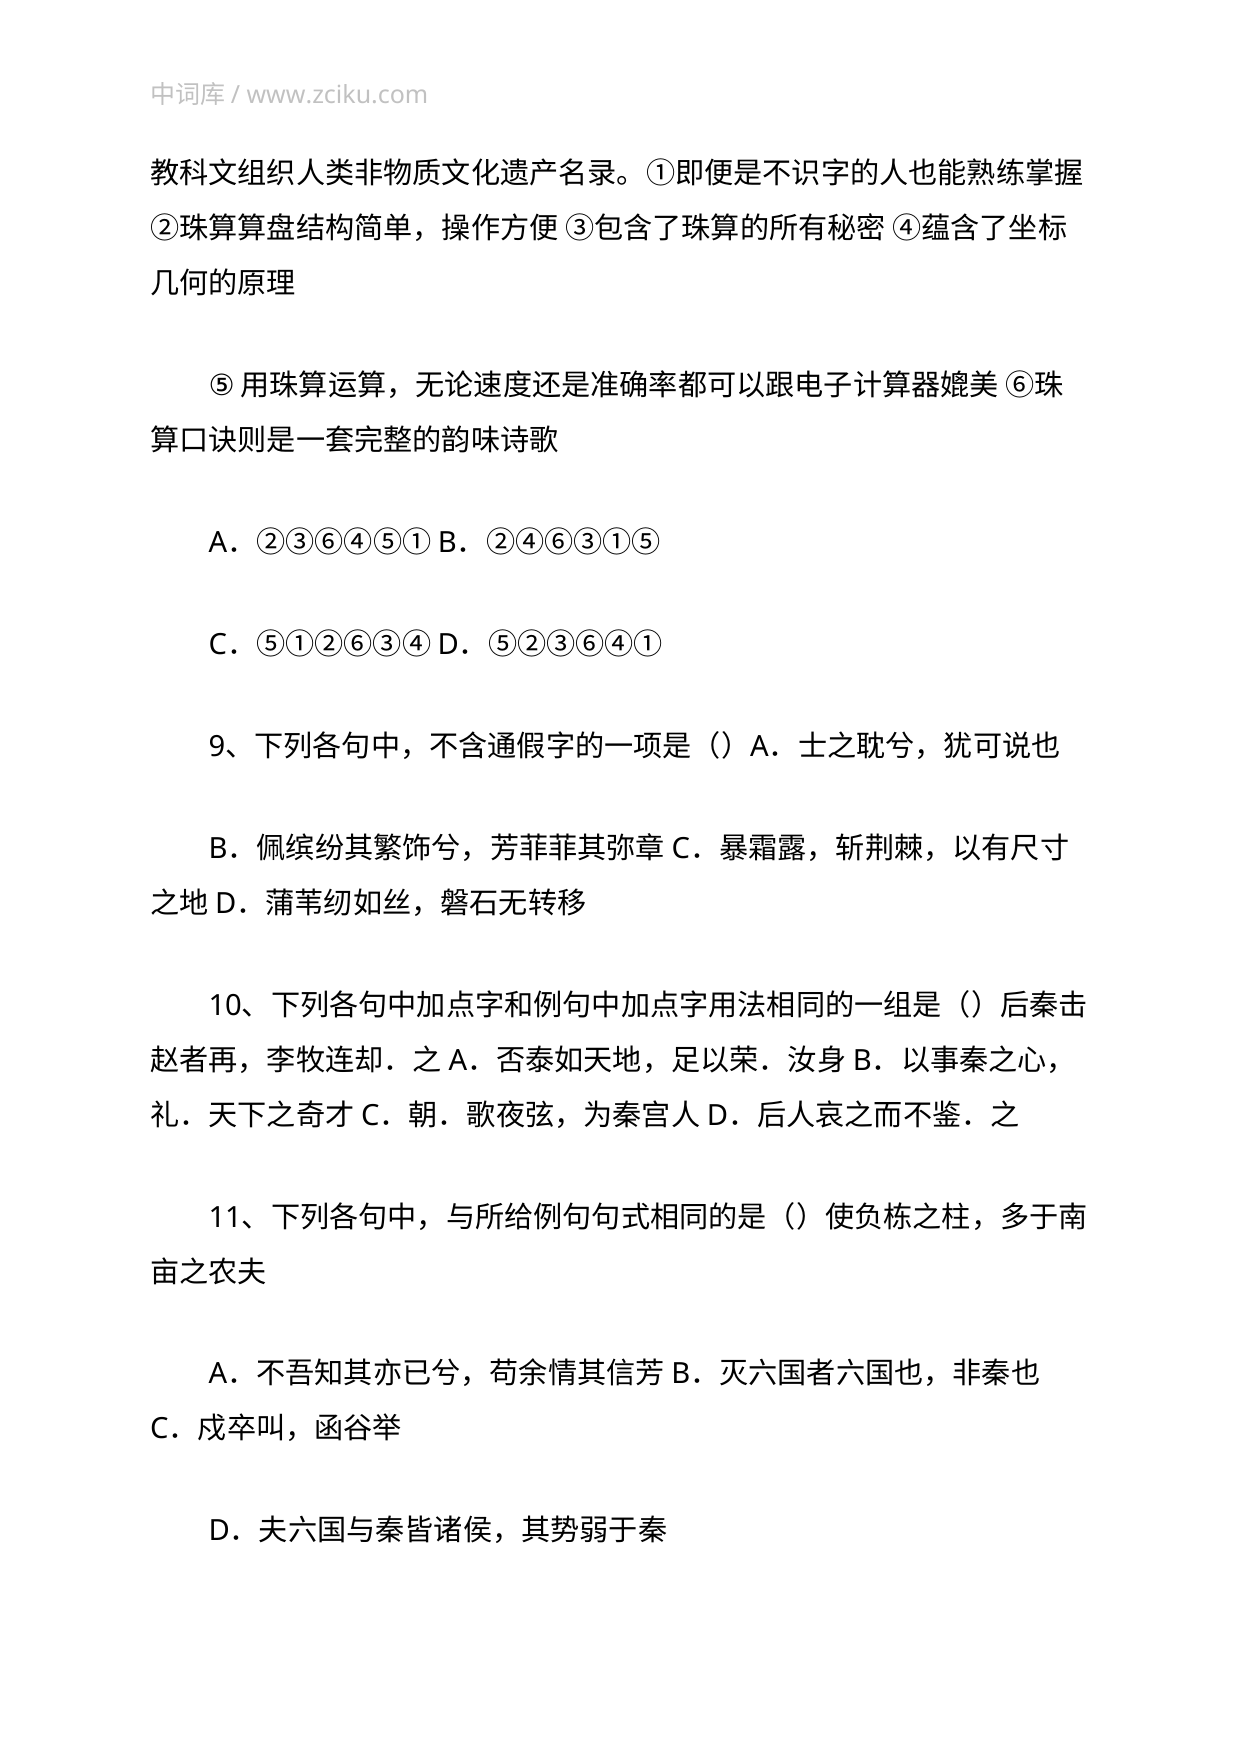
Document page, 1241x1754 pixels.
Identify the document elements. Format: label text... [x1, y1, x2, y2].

text C．⑤①②⑥③④ D．⑤②③⑥④① [150, 620, 1090, 663]
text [150, 150, 1090, 302]
text D．夫六国与秦皆诸侯，其势弱于秦 [150, 1507, 1090, 1549]
text ⑤用珠算运算，无论速度还是准确率都可以跟电子计算器媲美 ⑥珠算口诀则是一套完整的韵味诗歌 [150, 362, 1090, 459]
text A．不吾知其亦已兮，苟余情其信芳 B．灭六国者六国也，非秦也 C．戍卒叫，函谷举 [150, 1350, 1090, 1447]
text A．②③⑥④⑤① B．②④⑥③①⑤ [150, 518, 1090, 561]
text 9、下列各句中，不含通假字的一项是（）A．士之耽兮，犹可说也 [150, 722, 1090, 765]
text 10、下列各句中加点字和例句中加点字用法相同的一组是（）后秦击赵者再，李牧连却．之 A．否泰如天地，足以荣．汝身 B．以事秦之心，礼．天下之奇才 C．朝．歌夜弦，为秦宫人 D．后人哀之而不鉴．之 [150, 981, 1090, 1134]
text 11、下列各句中，与所给例句句式相同的是（）使负栋之柱，多于南亩之农夫 [150, 1193, 1090, 1291]
text B．佩缤纷其繁饰兮，芳菲菲其弥章 C．暴霜露，斩荆棘，以有尺寸之地 D．蒲苇纫如丝，磐石无转移 [150, 824, 1090, 922]
